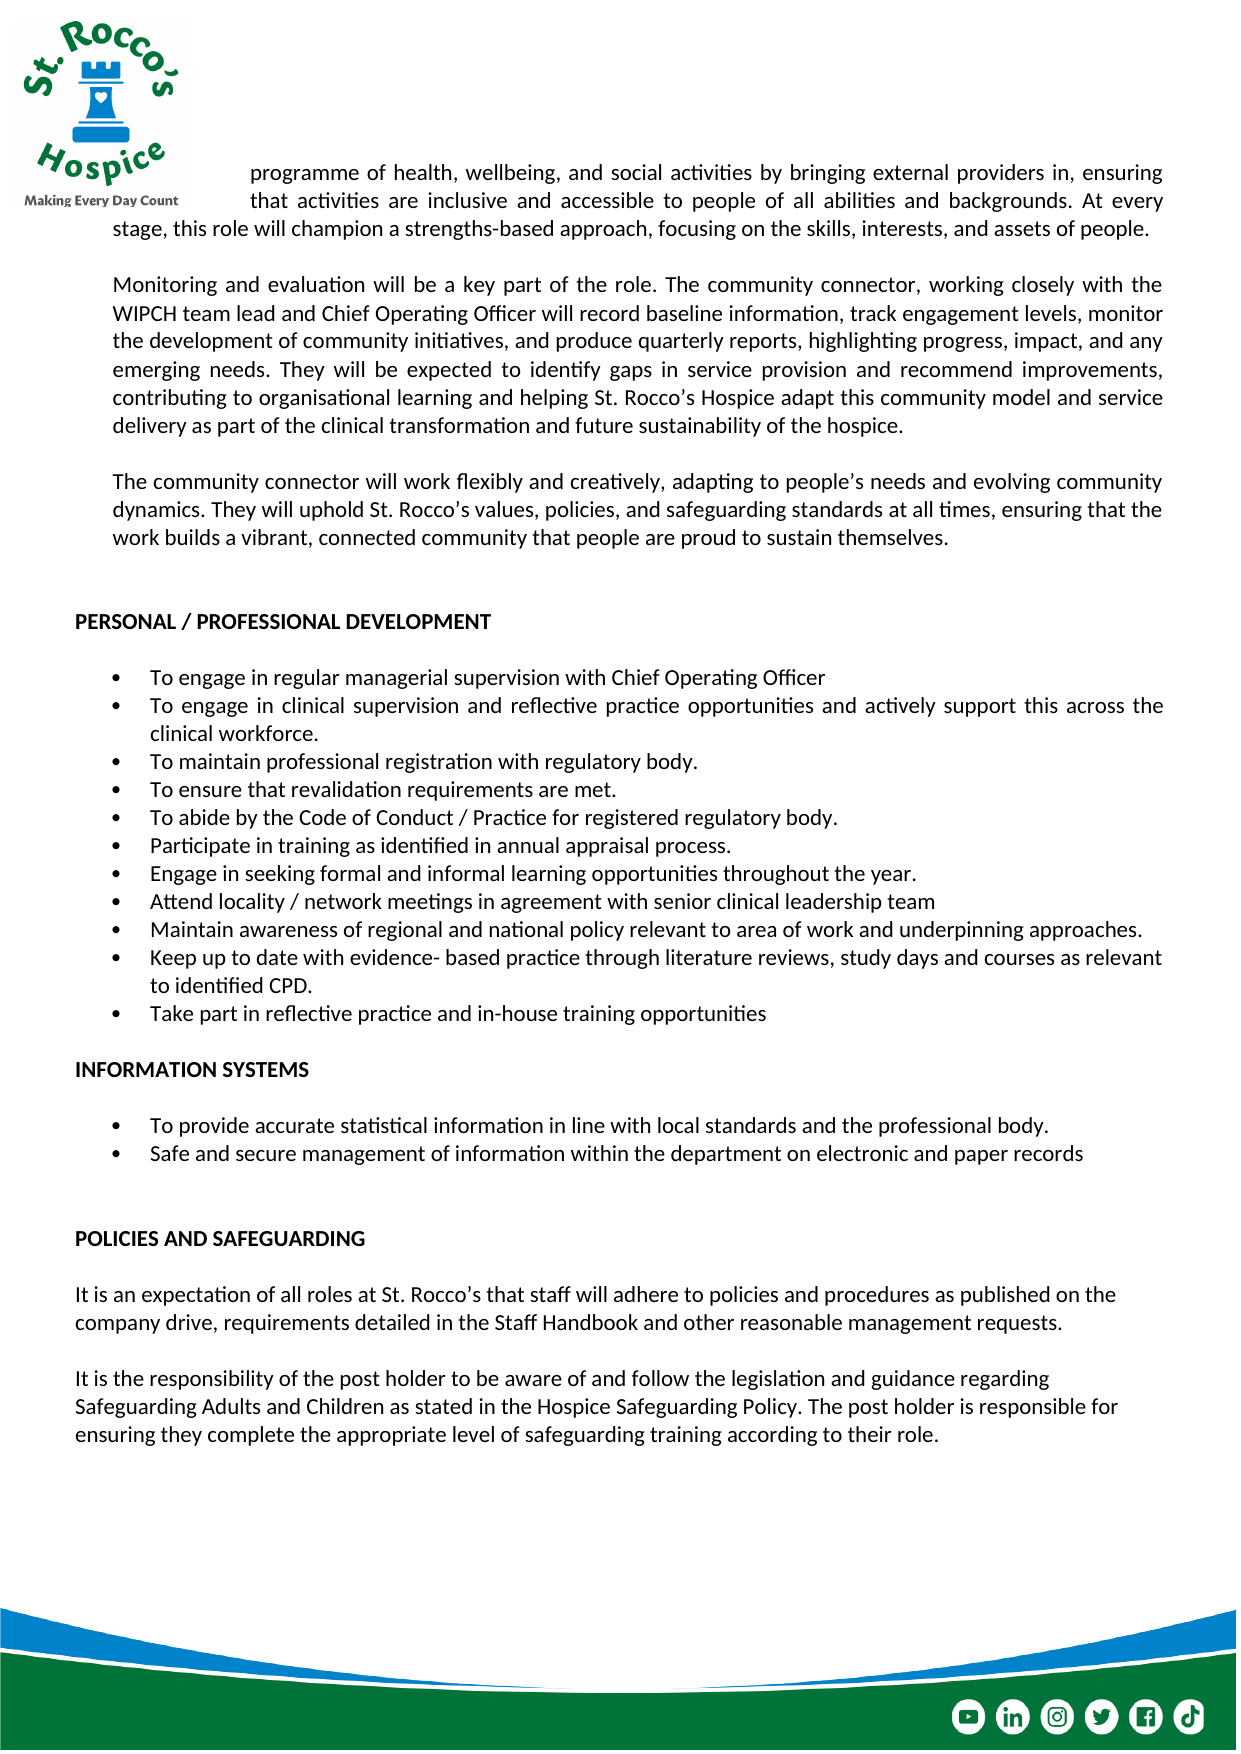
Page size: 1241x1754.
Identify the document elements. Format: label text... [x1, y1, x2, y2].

list To provide accurate statistical information in line with local standards and the professional body. [112, 1111, 1165, 1139]
picture [950, 1695, 1204, 1736]
list To maintain professional registration with regulatory body. [112, 747, 1165, 775]
text PERSONAL / PROFESSIONAL DEVELOPMENT [75, 607, 1165, 635]
text POLICIES AND SAFEGUARDING [75, 1224, 1165, 1252]
list Maintain awareness of regional and national policy relevant to area of work and underpinning approaches. [112, 915, 1165, 943]
list Take part in reflective practice and in-house training opportunities [112, 999, 1165, 1027]
list Keep up to date with evidence- based practice through literature reviews, study days and courses as relevant to identified CPD. [112, 943, 1165, 999]
picture [9, 21, 194, 207]
text The community connector will work flexibly and creatively, adapting to people’s needs and evolving community dynamics. They will uphold St. Rocco’s values, policies, and safeguarding standards at all times, ensuring that the work builds a vibrant, connected community that people are proud to sustain themselves. [112, 467, 1165, 551]
list Attend locality / network meetings in agreement with senior clinical leadership team [112, 887, 1165, 915]
table_header ASSURANCE STATEMENT [75, 1616, 1119, 1651]
text INFORMATION SYSTEMS [75, 1055, 1165, 1083]
list To engage in regular managerial supervision with Chief Operating Officer [112, 663, 1165, 691]
text Monitoring and evaluation will be a key part of the role. The community connector, working closely with the WIPCH team lead and Chief Operating Officer will record baseline information, track engagement levels, monitor the development of community initiatives, and produce quarterly reports, highlighting progress, impact, and any emerging needs. They will be expected to identify gaps in service provision and recommend improvements, contributing to organisational learning and helping St. Rocco’s Hospice adapt this community model and service delivery as part of the clinical transformation and future sustainability of the hospice. [112, 271, 1165, 439]
list Participate in training as identified in annual appraisal process. [112, 831, 1165, 859]
text It is an expectation of all roles at St. Rocco’s that staff will adhere to policies and procedures as published on the company drive, requirements detailed in the Staff Handbook and other reasonable management requests. [75, 1280, 1165, 1336]
list To abide by the Code of Conduct / Practice for registered regulatory body. [112, 803, 1165, 831]
text It is the responsibility of the post holder to be aware of and follow the legislation and guidance regarding Safeguarding Adults and Children as stated in the Hospice Safeguarding Policy. The post holder is responsible for ensuring they complete the appropriate level of safeguarding training according to their role. [75, 1364, 1165, 1448]
list To ensure that revalidation requirements are met. [112, 775, 1165, 803]
list Safe and secure management of information within the department on electronic and paper records [112, 1139, 1165, 1167]
text programme of health, wellbeing, and social activities by bringing external providers in, ensuring that activities are inclusive and accessible to people of all abilities and backgrounds. At every stage, this role will champion a strengths-based approach, focusing on the skills, interests, and assets of people. [112, 158, 1165, 243]
list To engage in clinical supervision and reflective practice opportunities and actively support this across the clinical workforce. [112, 691, 1165, 747]
list Engage in seeking formal and informal learning opportunities throughout the year. [112, 859, 1165, 887]
